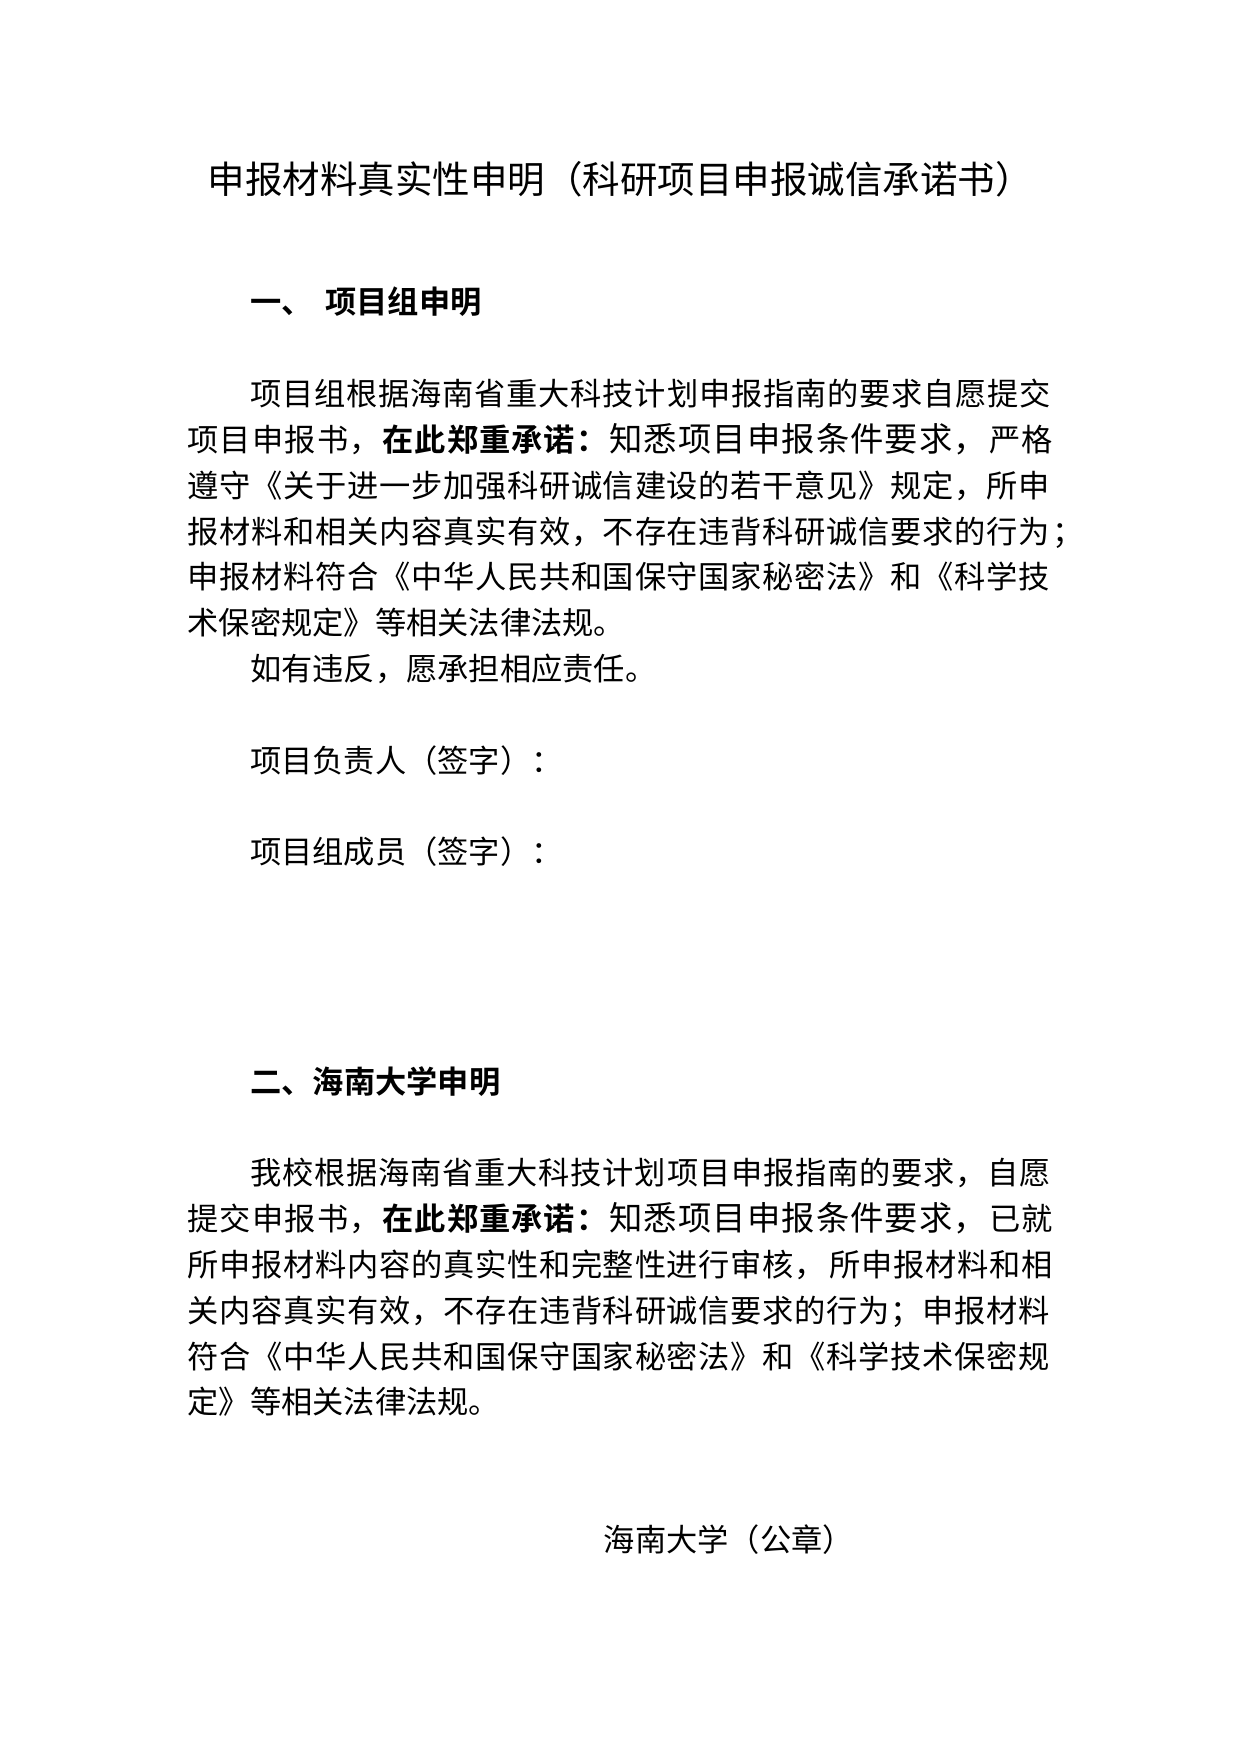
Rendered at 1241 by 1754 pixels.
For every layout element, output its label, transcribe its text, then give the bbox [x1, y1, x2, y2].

text 海南大学（公章） [187, 1515, 1053, 1561]
text 申报材料真实性申明（科研项目申报诚信承诺书） [187, 150, 1053, 204]
text 二、海南大学申明 [187, 1056, 1053, 1102]
list 项目组申明 [250, 277, 1053, 323]
text 我校根据海南省重大科技计划项目申报指南的要求，自愿提交申报书，在此郑重承诺：知悉项目申报条件要求，已就所申报材料内容的真实性和完整性进行审核，所申报材料和相关内容真实有效，不存在违背科研诚信要求的行为；申报材料符合《中华人民共和国保守国家秘密法》和《科学技术保密规定》等相关法律法规。 [187, 1148, 1053, 1423]
text 项目组根据海南省重大科技计划申报指南的要求自愿提交项目申报书，在此郑重承诺：知悉项目申报条件要求，严格遵守《关于进一步加强科研诚信建设的若干意见》规定，所申报材料和相关内容真实有效，不存在违背科研诚信要求的行为；申报材料符合《中华人民共和国保守国家秘密法》和《科学技术保密规定》等相关法律法规。 [187, 369, 1053, 644]
text 项目负责人（签字）： [187, 736, 1053, 781]
text 项目组成员（签字）： [187, 827, 1053, 873]
text 如有违反，愿承担相应责任。 [187, 644, 1053, 690]
